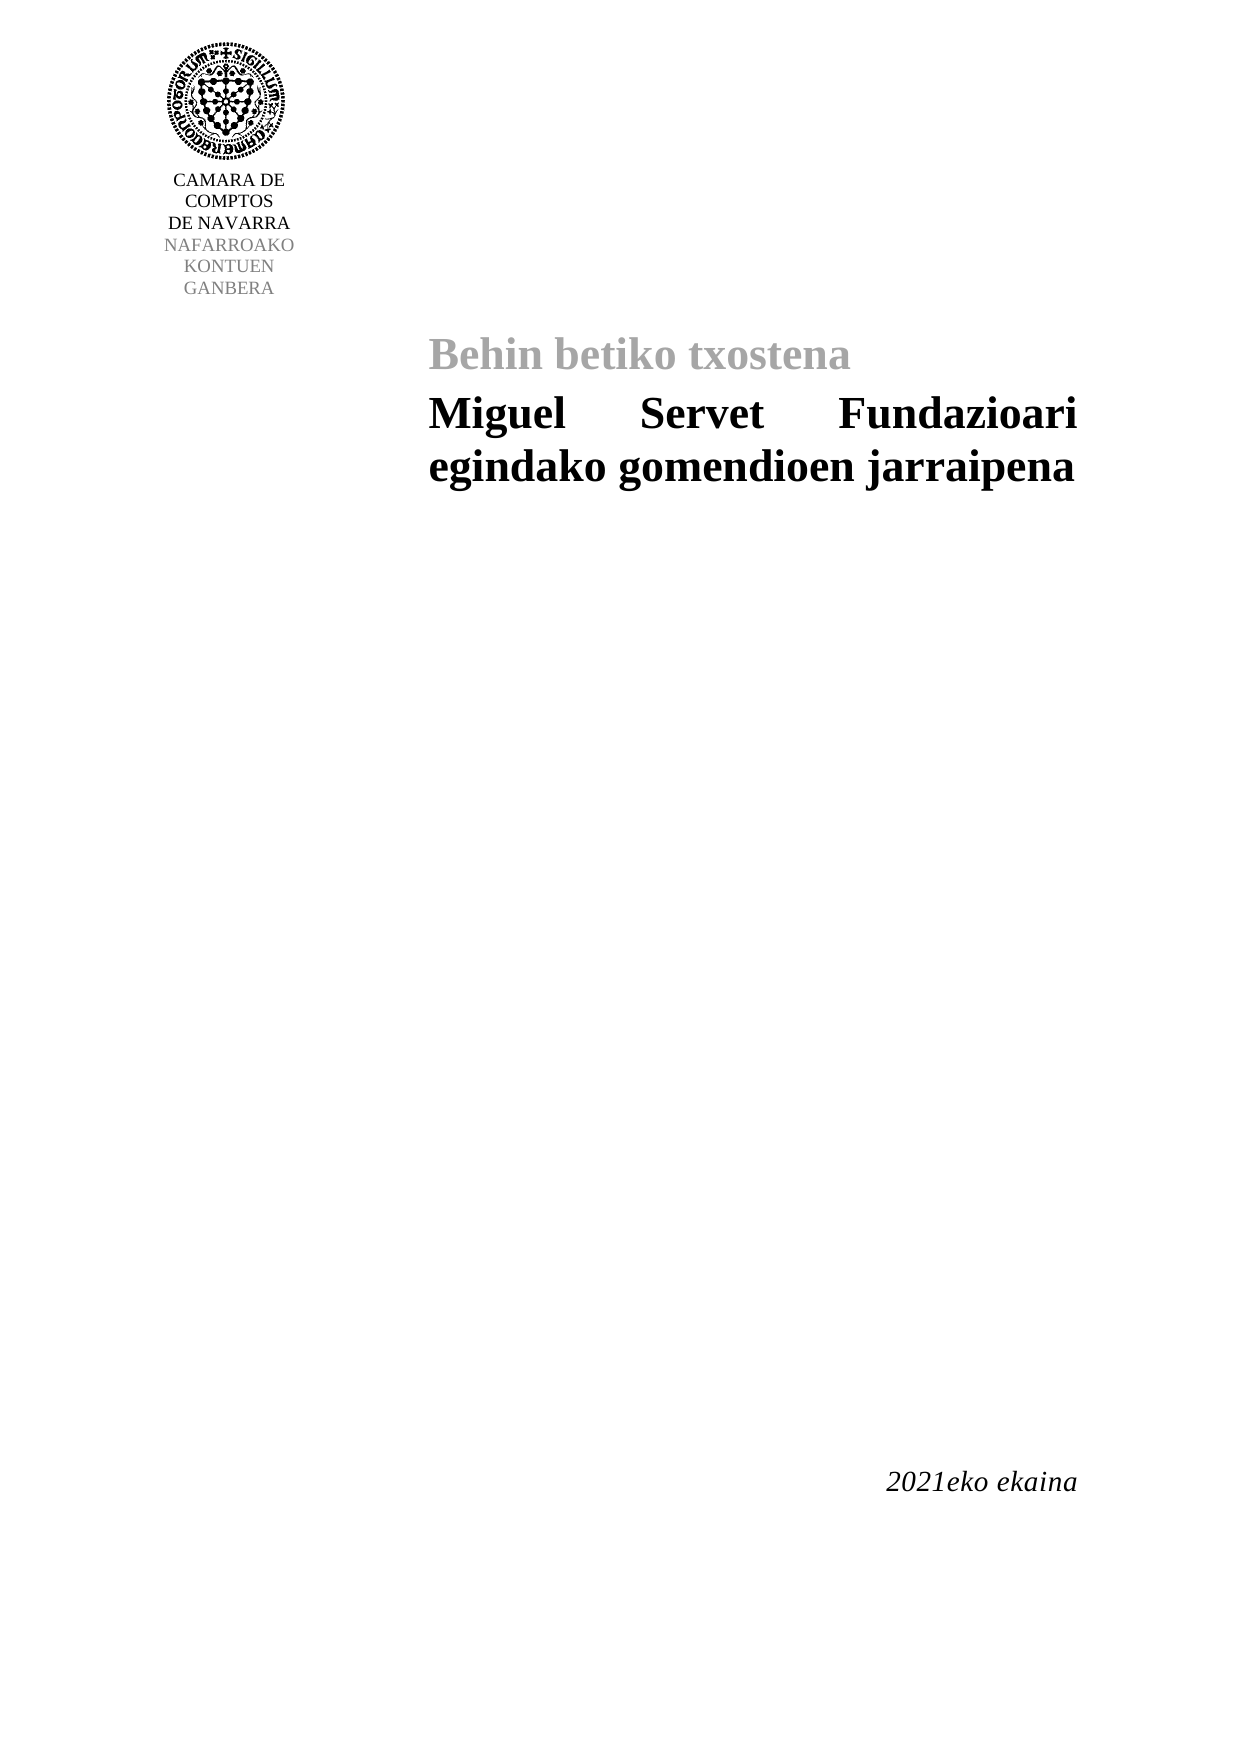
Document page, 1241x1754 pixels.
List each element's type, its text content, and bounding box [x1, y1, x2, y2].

picture [162, 38, 289, 161]
text Behin betiko txostena [428, 327, 1078, 379]
text Miguel Servet Fundazioari egindako gomendioen jarraipena [428, 386, 1078, 491]
text 2021eko ekaina [162, 1464, 1078, 1498]
